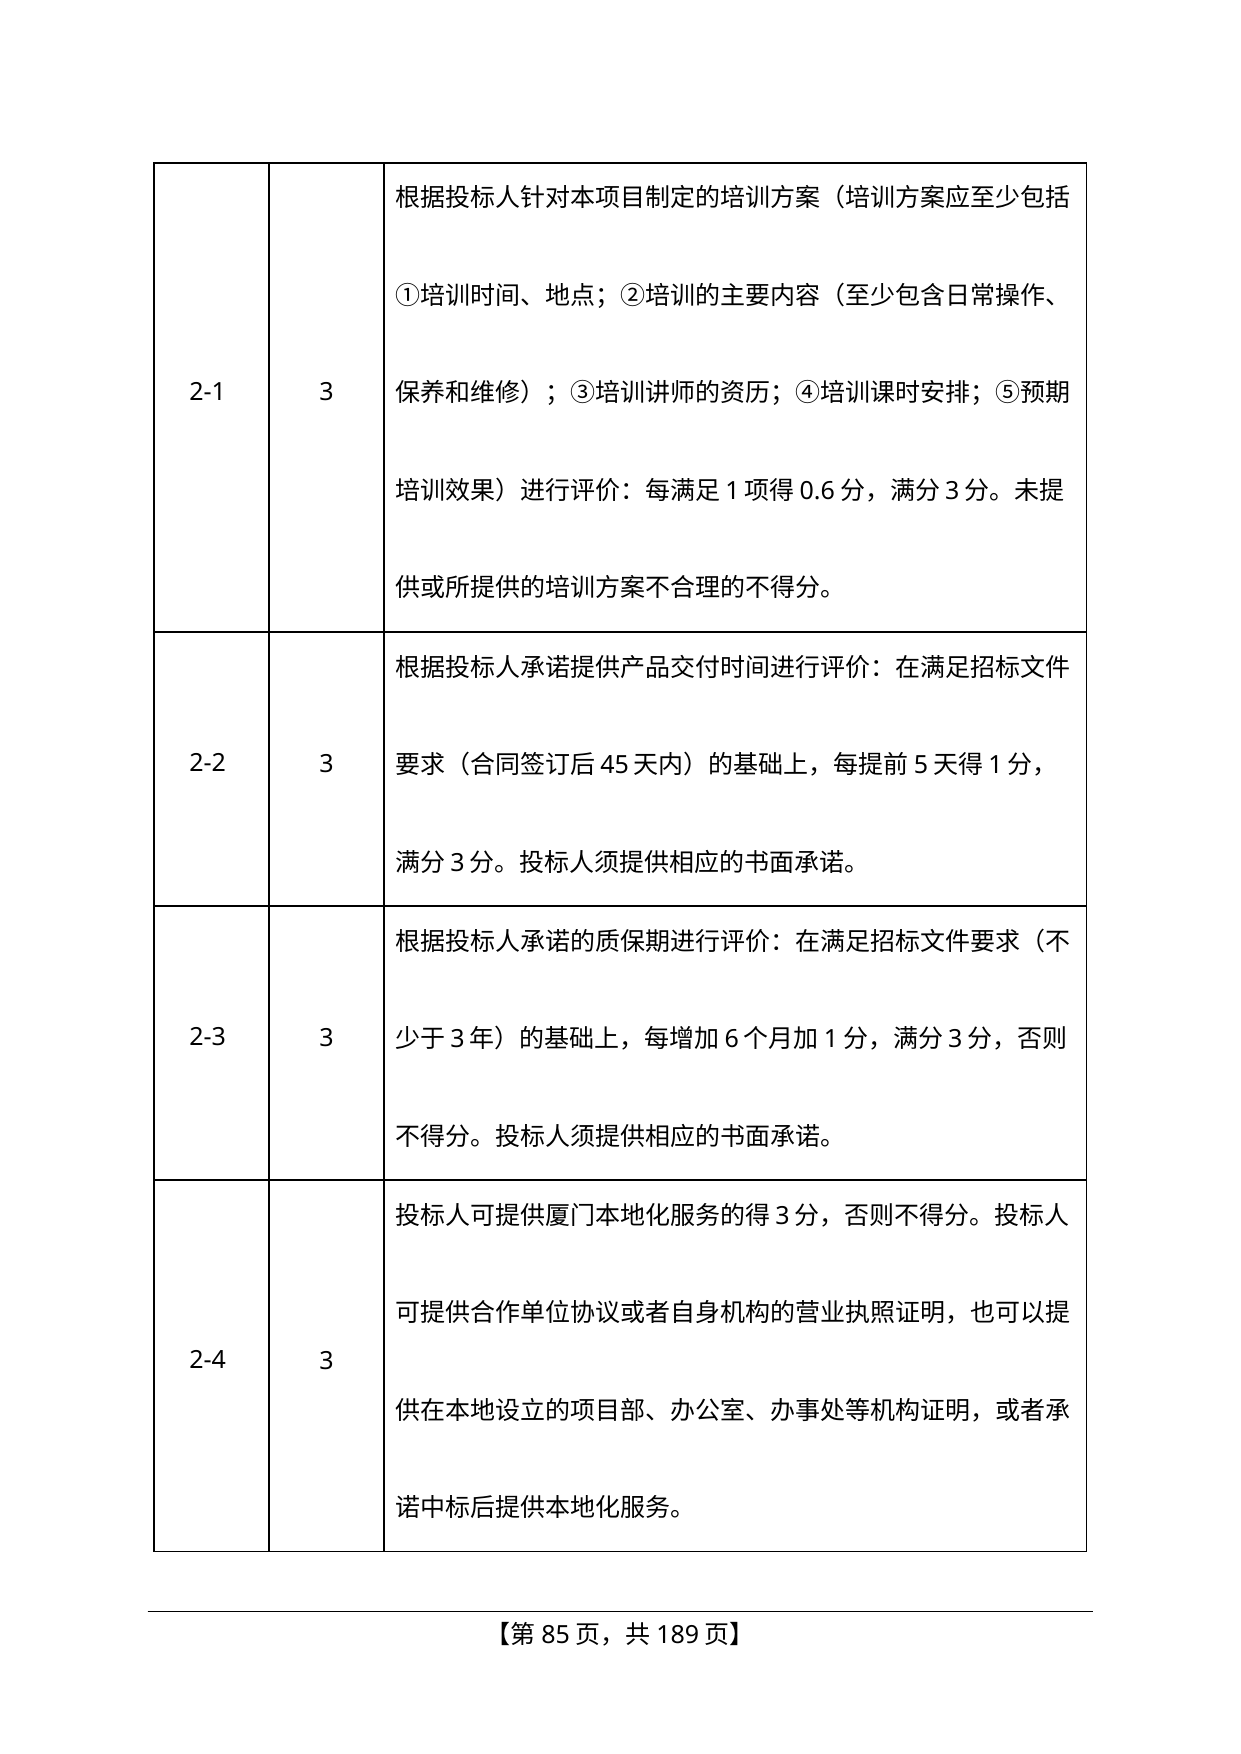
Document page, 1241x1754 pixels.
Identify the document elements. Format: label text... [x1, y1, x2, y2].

table_cell 根据投标人针对本项目制定的培训方案（培训方案应至少包括①培训时间、地点；②培训的主要内容（至少包含日常操作、保养和维修）；③培训讲师的资历；④培训课时安排；⑤预期培训效果）进行评价：每满足1项得0.6分，满分3分。未提供或所提供的培训方案不合理的不得分。 [385, 164, 1086, 631]
table_cell 3 [270, 633, 383, 905]
table_cell 3 [270, 164, 383, 631]
table_cell 根据投标人承诺的质保期进行评价：在满足招标文件要求（不少于3年）的基础上，每增加6个月加1分，满分3分，否则不得分。投标人须提供相应的书面承诺。 [385, 907, 1086, 1179]
table_cell [155, 1181, 268, 1551]
table_cell [155, 164, 268, 631]
table_cell [155, 907, 268, 1179]
table_cell 根据投标人承诺提供产品交付时间进行评价：在满足招标文件要求（合同签订后45天内）的基础上，每提前5天得1分，满分3分。投标人须提供相应的书面承诺。 [385, 633, 1086, 905]
table_cell 3 [270, 907, 383, 1179]
table_cell 投标人可提供厦门本地化服务的得3分，否则不得分。投标人可提供合作单位协议或者自身机构的营业执照证明，也可以提供在本地设立的项目部、办公室、办事处等机构证明，或者承诺中标后提供本地化服务。 [385, 1181, 1086, 1551]
table_cell [155, 633, 268, 905]
table_cell 3 [270, 1181, 383, 1551]
